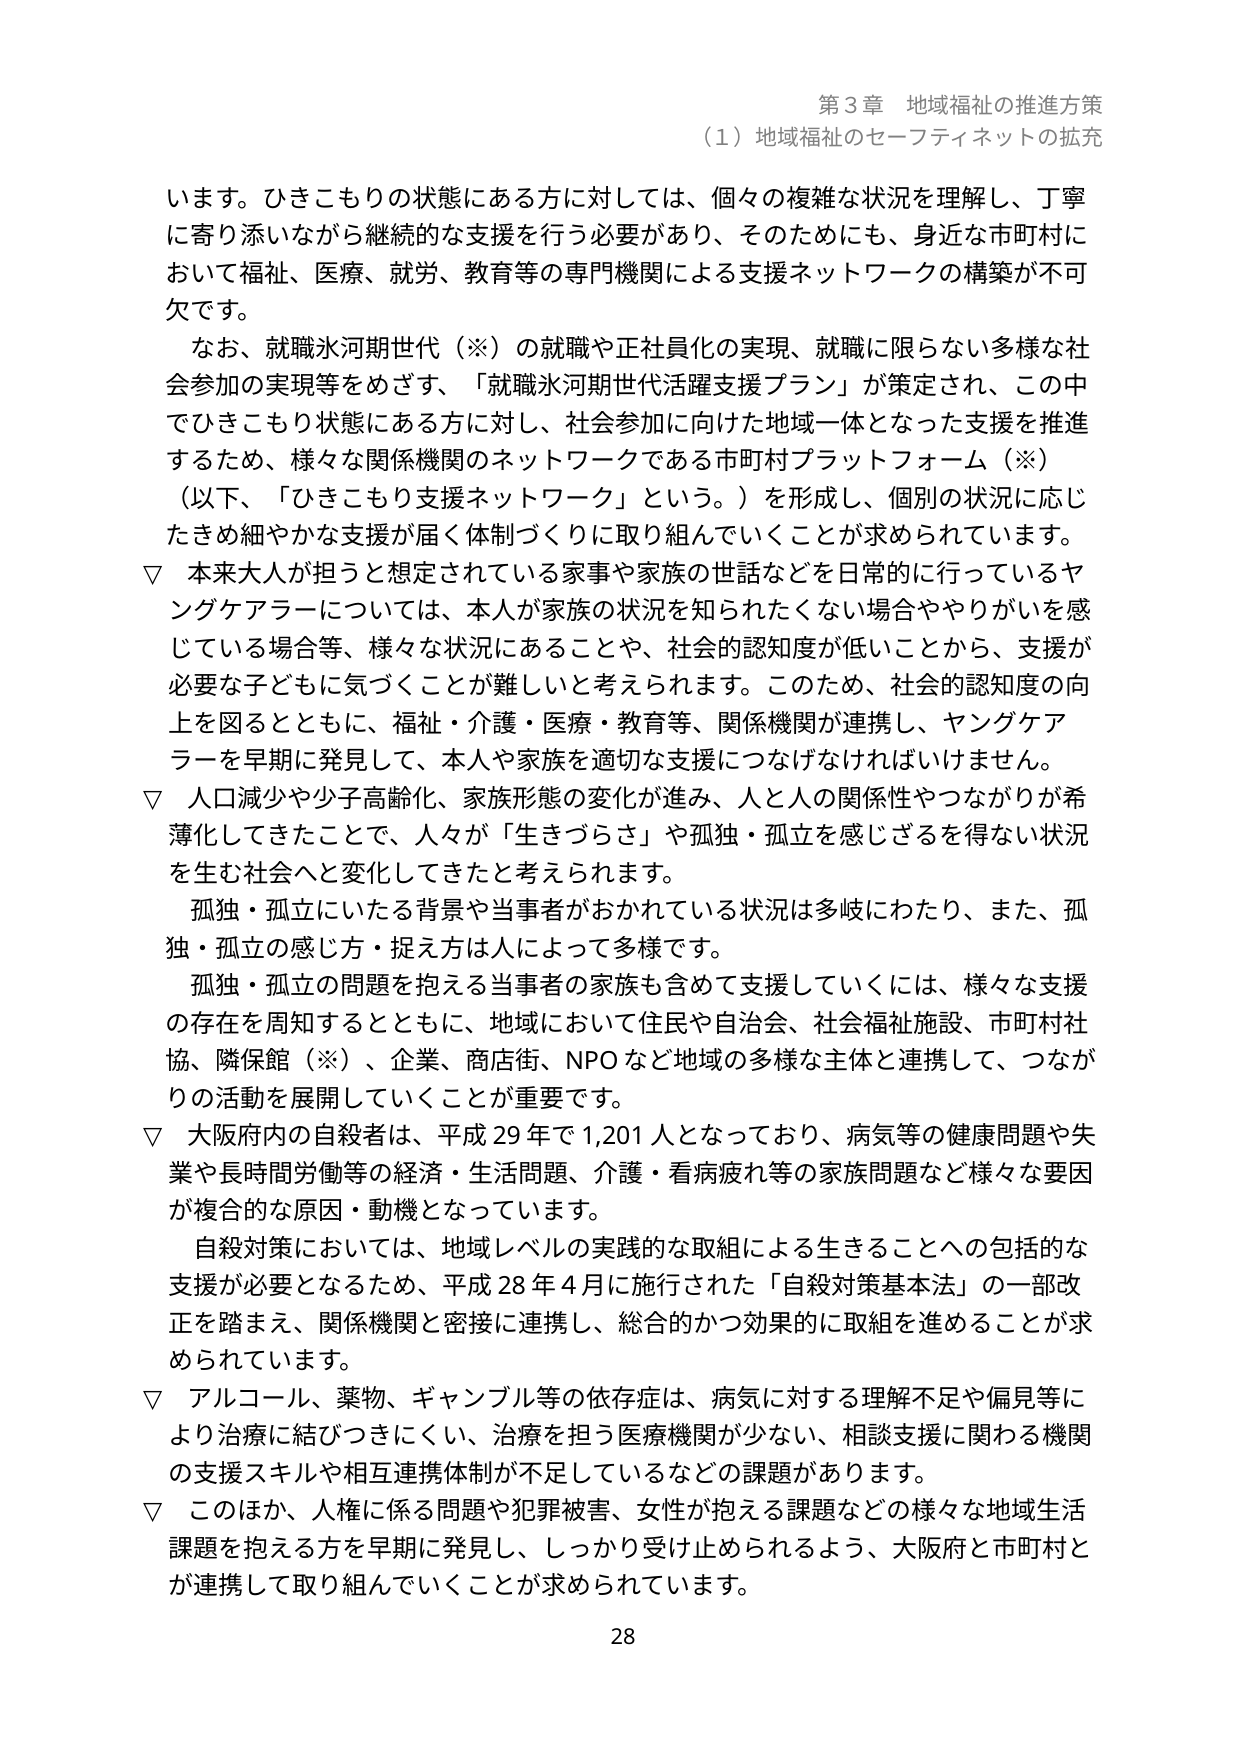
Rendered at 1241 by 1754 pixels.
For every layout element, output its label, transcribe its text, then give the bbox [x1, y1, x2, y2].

text ▽ 人口減少や少子高齢化、家族形態の変化が進み、人と人の関係性やつながりが希薄化してきたことで、人々が「生きづらさ」や孤独・孤立を感じざるを得ない状況を生む社会へと変化してきたと考えられます。 [143, 778, 1103, 890]
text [165, 178, 1103, 328]
text ▽ 本来大人が担うと想定されている家事や家族の世話などを日常的に行っているヤングケアラーについては、本人が家族の状況を知られたくない場合ややりがいを感じている場合等、様々な状況にあることや、社会的認知度が低いことから、支援が必要な子どもに気づくことが難しいと考えられます。このため、社会的認知度の向上を図るとともに、福祉・介護・医療・教育等、関係機関が連携し、ヤングケアラーを早期に発見して、本人や家族を適切な支援につなげなければいけません。 [143, 553, 1103, 778]
text 自殺対策においては、地域レベルの実践的な取組による生きることへの包括的な支援が必要となるため、平成28年４月に施行された「自殺対策基本法」の一部改正を踏まえ、関係機関と密接に連携し、総合的かつ効果的に取組を進めることが求められています。 [143, 1228, 1103, 1378]
text ▽ アルコール、薬物、ギャンブル等の依存症は、病気に対する理解不足や偏見等により治療に結びつきにくい、治療を担う医療機関が少ない、相談支援に関わる機関の支援スキルや相互連携体制が不足しているなどの課題があります。 [143, 1378, 1103, 1490]
text ▽ このほか、人権に係る問題や犯罪被害、女性が抱える課題などの様々な地域生活課題を抱える方を早期に発見し、しっかり受け止められるよう、大阪府と市町村とが連携して取り組んでいくことが求められています。 [143, 1490, 1103, 1603]
text ▽ 大阪府内の自殺者は、平成29年で1,201人となっており、病気等の健康問題や失業や長時間労働等の経済・生活問題、介護・看病疲れ等の家族問題など様々な要因が複合的な原因・動機となっています。 [143, 1115, 1103, 1228]
text 孤独・孤立の問題を抱える当事者の家族も含めて支援していくには、様々な支援の存在を周知するとともに、地域において住民や自治会、社会福祉施設、市町村社協、隣保館（※）、企業、商店街、NPOなど地域の多様な主体と連携して、つながりの活動を展開していくことが重要です。 [165, 965, 1103, 1115]
text なお、就職氷河期世代（※）の就職や正社員化の実現、就職に限らない多様な社会参加の実現等をめざす、「就職氷河期世代活躍支援プラン」が策定され、この中でひきこもり状態にある方に対し、社会参加に向けた地域一体となった支援を推進するため、様々な関係機関のネットワークである市町村プラットフォーム（※）（以下、「ひきこもり支援ネットワーク」という。）を形成し、個別の状況に応じたきめ細やかな支援が届く体制づくりに取り組んでいくことが求められています。 [165, 328, 1103, 553]
text 孤独・孤立にいたる背景や当事者がおかれている状況は多岐にわたり、また、孤独・孤立の感じ方・捉え方は人によって多様です。 [165, 890, 1103, 965]
